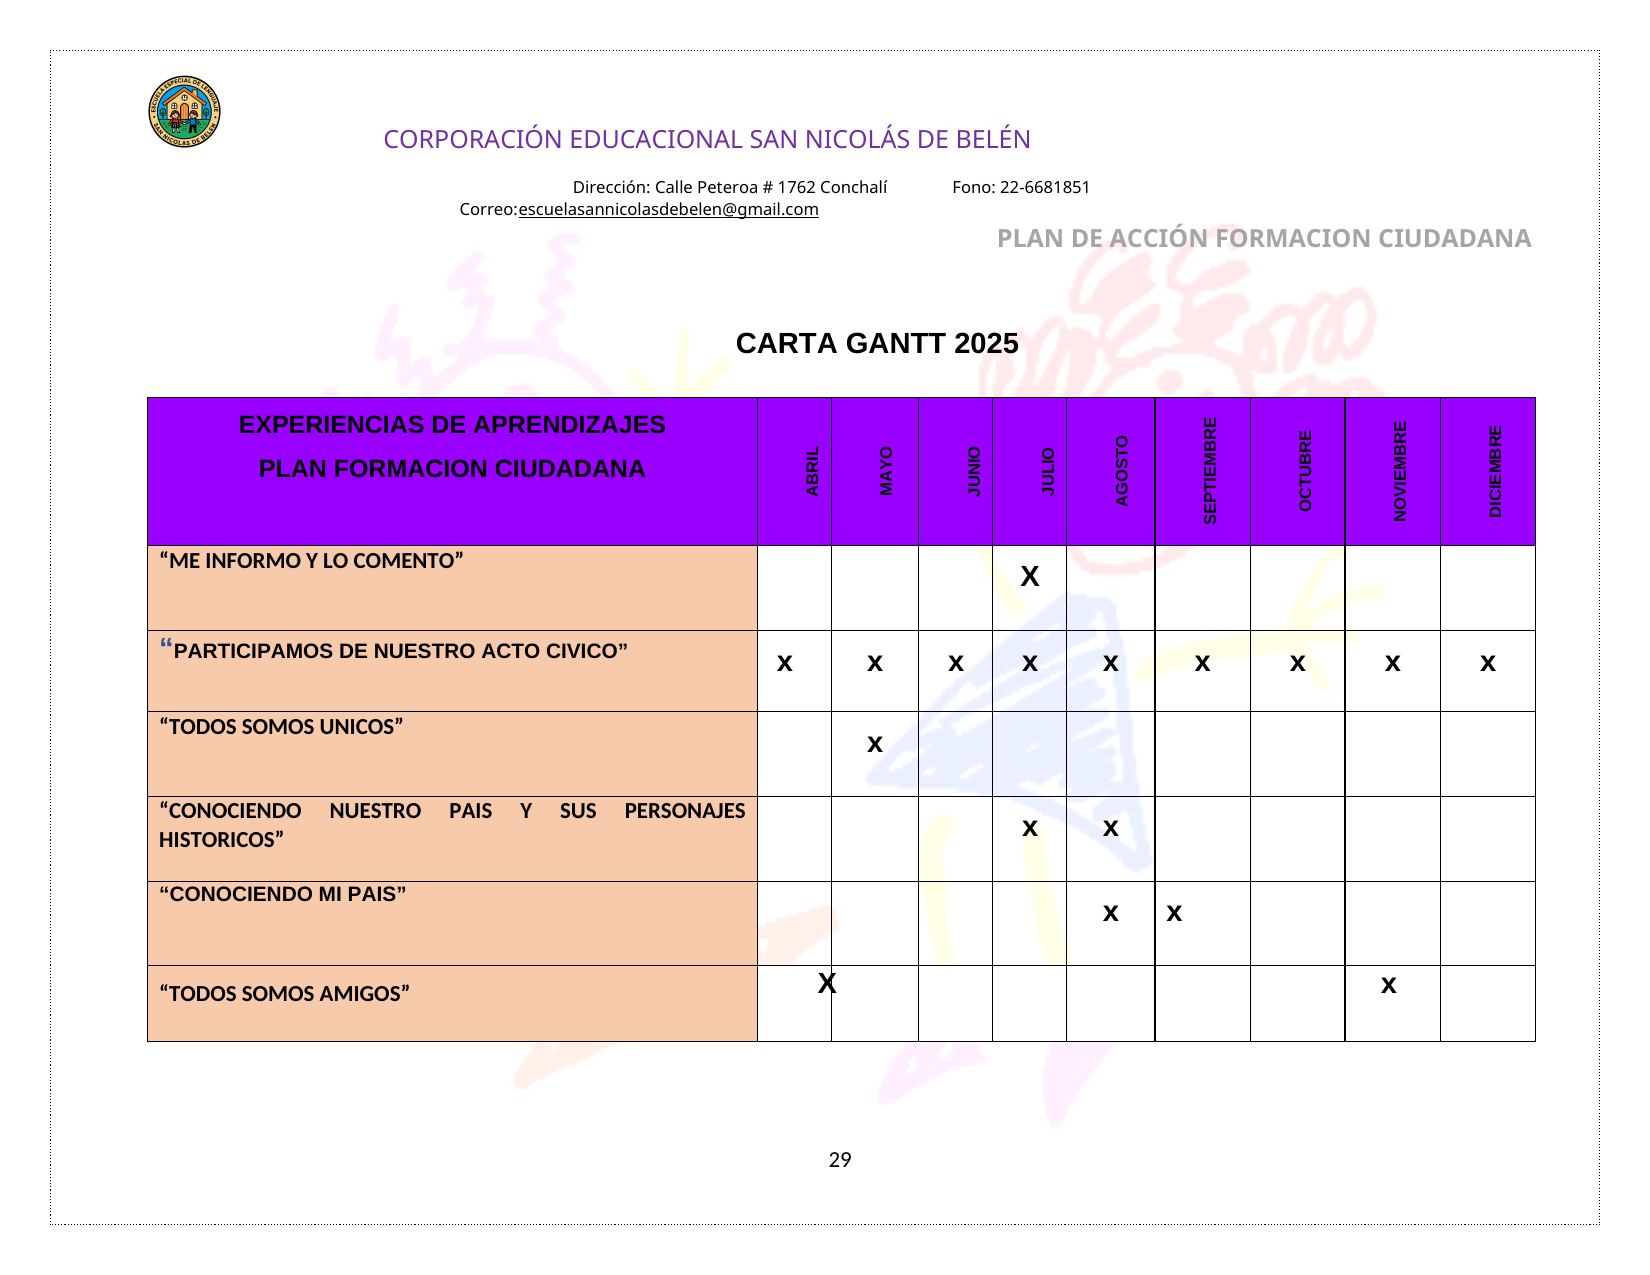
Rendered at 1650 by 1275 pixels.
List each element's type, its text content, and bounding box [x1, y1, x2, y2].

table_cell [1441, 966, 1535, 1041]
table_cell [993, 712, 1066, 796]
table_cell [1156, 546, 1250, 630]
table_cell [832, 546, 918, 630]
table_cell [1156, 797, 1250, 881]
table_cell x [1156, 631, 1250, 711]
table_cell “PARTICIPAMOS DE NUESTRO ACTO CIVICO” [148, 631, 757, 711]
table_cell [758, 882, 831, 965]
table_cell [1251, 546, 1344, 630]
table_cell [1441, 546, 1535, 630]
table_cell X [758, 966, 831, 1041]
table_cell [758, 797, 831, 881]
table_header SEPTIEMBRE [1156, 398, 1250, 545]
table_cell x [993, 797, 1066, 881]
table_cell [1251, 882, 1344, 965]
table_cell x [1067, 797, 1154, 881]
list CARTA GANTT 2025 [223, 326, 1532, 359]
table_cell [1346, 882, 1440, 965]
table_cell “TODOS SOMOS UNICOS” [148, 712, 757, 796]
table_header OCTUBRE [1251, 398, 1344, 545]
table_cell [1251, 712, 1344, 796]
table_cell x [1346, 966, 1440, 1041]
table_header AGOSTO [1067, 398, 1154, 545]
table_cell [1251, 966, 1344, 1041]
table_cell x [758, 631, 831, 711]
table_cell x [1251, 631, 1344, 711]
table_cell [919, 712, 992, 796]
table_cell [919, 882, 992, 965]
table_cell [832, 966, 918, 1041]
table_cell [993, 966, 1066, 1041]
table_cell x [1156, 882, 1250, 965]
table_cell [1441, 882, 1535, 965]
table_cell “CONOCIENDO NUESTRO PAIS Y SUS PERSONAJES HISTORICOS” [148, 797, 757, 881]
table_cell [758, 712, 831, 796]
table_cell [919, 546, 992, 630]
table_cell [832, 797, 918, 881]
table_cell [758, 546, 831, 630]
table_cell [919, 966, 992, 1041]
table_cell [1251, 797, 1344, 881]
table_cell [993, 882, 1066, 965]
table_cell [1346, 546, 1440, 630]
table_cell x [1067, 631, 1154, 711]
table_cell [1067, 546, 1154, 630]
table_header JULIO [993, 398, 1066, 545]
table_header JUNIO [919, 398, 992, 545]
table_cell [1156, 712, 1250, 796]
table_cell x [832, 712, 918, 796]
table_cell [1346, 712, 1440, 796]
table_cell x [993, 631, 1066, 711]
table_cell [919, 797, 992, 881]
table_cell “CONOCIENDO MI PAIS” [148, 882, 757, 965]
table_cell “TODOS SOMOS AMIGOS” [148, 966, 757, 1041]
table_cell [832, 882, 918, 965]
table_cell “ME INFORMO Y LO COMENTO” [148, 546, 757, 630]
table_header NOVIEMBRE [1346, 398, 1440, 545]
table_cell [1067, 966, 1154, 1041]
table_cell x [1441, 631, 1535, 711]
picture [147, 73, 222, 149]
table_header MAYO [832, 398, 918, 545]
table_cell [1346, 797, 1440, 881]
table_cell x [919, 631, 992, 711]
table_cell x [832, 631, 918, 711]
table_cell [1441, 712, 1535, 796]
table_cell [1067, 712, 1154, 796]
table_header DICIEMBRE [1441, 398, 1535, 545]
table_cell x [1346, 631, 1440, 711]
table_cell [1441, 797, 1535, 881]
table_cell X [993, 546, 1066, 630]
table_cell [1156, 966, 1250, 1041]
table_header ABRIL [758, 398, 831, 545]
table_cell x [1067, 882, 1154, 965]
table_header EXPERIENCIAS DE APRENDIZAJES PLAN FORMACION CIUDADANA [148, 398, 757, 545]
